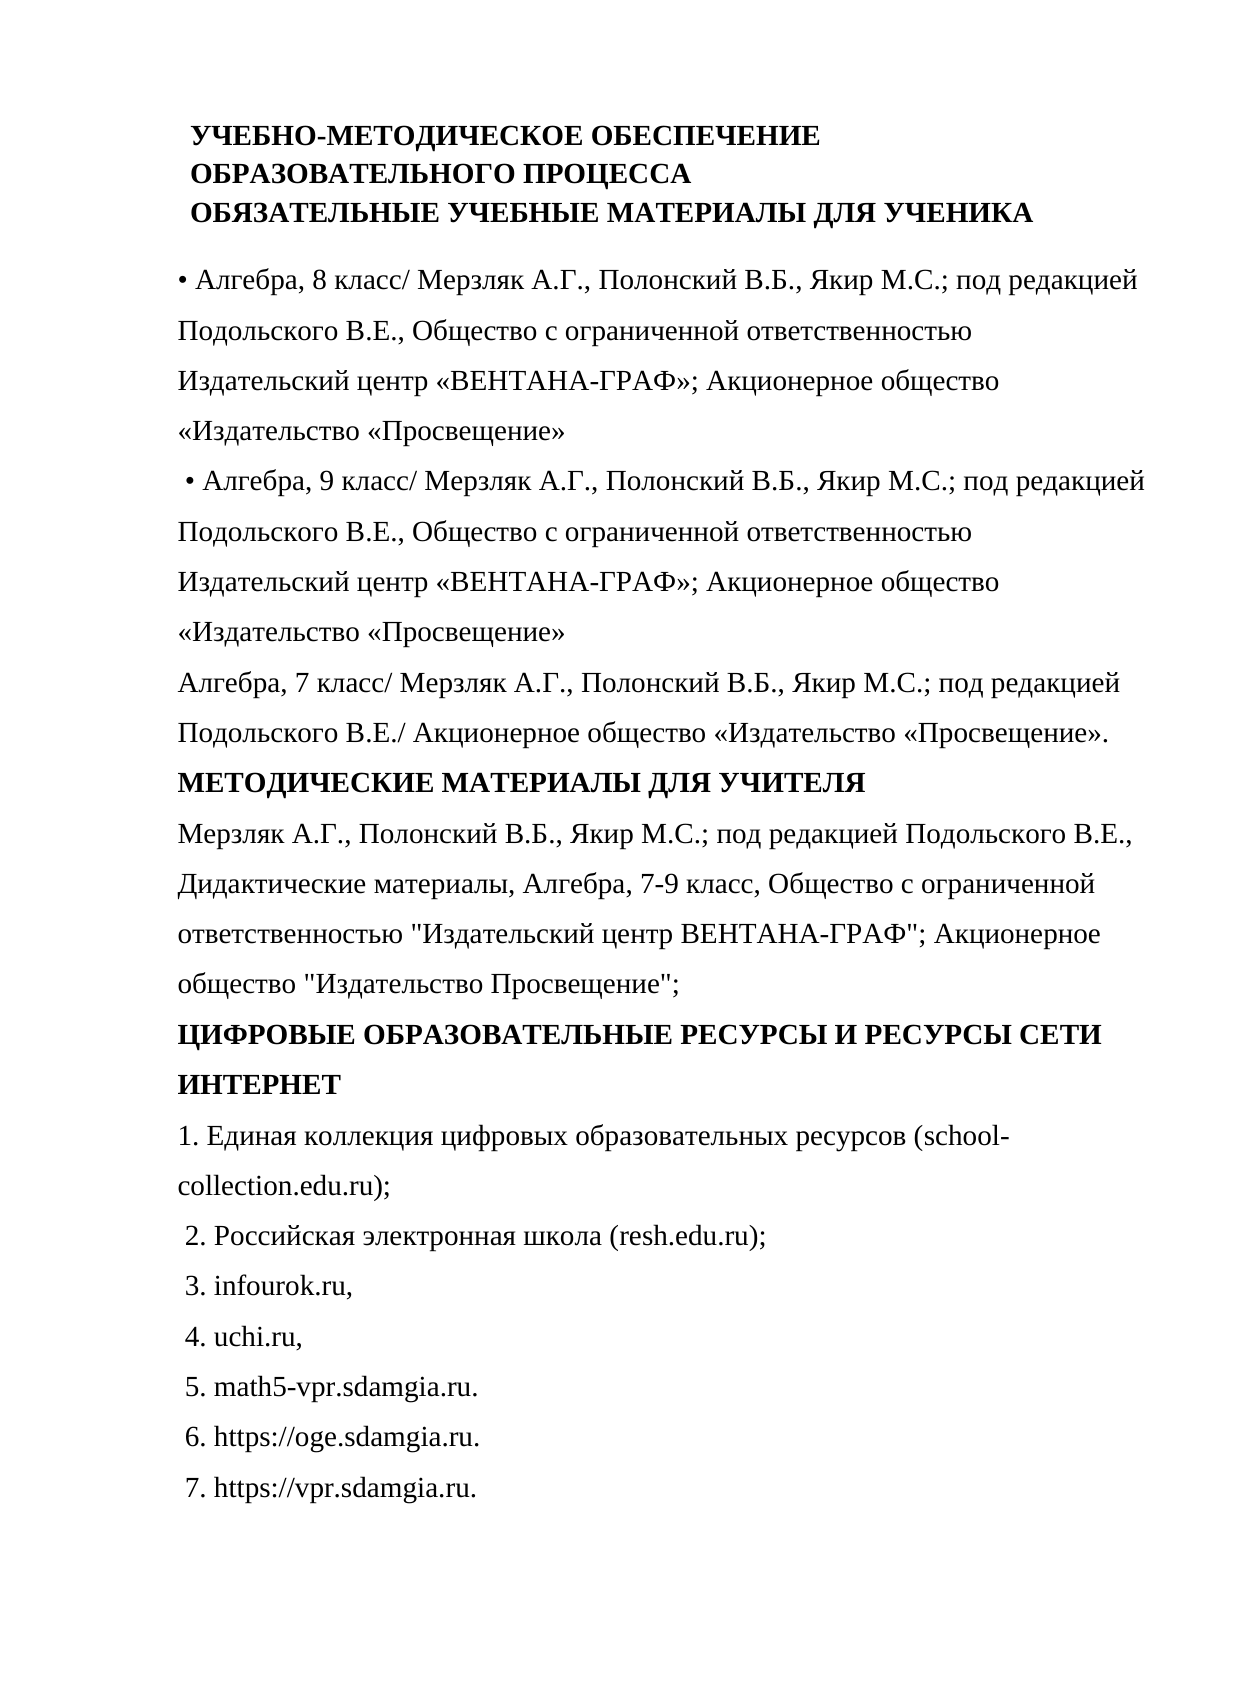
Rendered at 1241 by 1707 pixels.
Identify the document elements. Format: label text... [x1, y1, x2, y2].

text Алгебра, 7 класс/ Мерзляк А.Г., Полонский В.Б., Якир М.С.; под редакцией Подольского В.Е./ Акционерное общество «Издательство «Просвещение». [177, 665, 1152, 749]
text Мерзляк А.Г., Полонский В.Б., Якир М.С.; под редакцией Подольского В.Е., Дидактические материалы, Алгебра, 7-9 класс, Общество с ограниченной ответственностью "Издательский центр ВЕНТАНА-ГРАФ"; Акционерное общество "Издательство Просвещение"; [177, 816, 1152, 1000]
text ЦИФРОВЫЕ ОБРАЗОВАТЕЛЬНЫЕ РЕСУРСЫ И РЕСУРСЫ СЕТИ ИНТЕРНЕТ [177, 1017, 1152, 1101]
text ОБЯЗАТЕЛЬНЫЕ УЧЕБНЫЕ МАТЕРИАЛЫ ДЛЯ УЧЕНИКА [190, 195, 1152, 229]
text УЧЕБНО-МЕТОДИЧЕСКОЕ ОБЕСПЕЧЕНИЕ ОБРАЗОВАТЕЛЬНОГО ПРОЦЕССА [190, 118, 1152, 190]
text 1. Единая коллекция цифровых образовательных ресурсов (school-collection.edu.ru); 2. Российская электронная школа (resh.edu.ru); 3. infourok.ru, 4. uchi.ru, 5. math5-vpr.sdamgia.ru. 6. https://oge.sdamgia.ru. 7. https://vpr.sdamgia.ru. [177, 1118, 1152, 1503]
text МЕТОДИЧЕСКИЕ МАТЕРИАЛЫ ДЛЯ УЧИТЕЛЯ [177, 765, 1152, 799]
text • Алгебра, 8 класс/ Мерзляк А.Г., Полонский В.Б., Якир М.С.; под редакцией Подольского В.Е., Общество с ограниченной ответственностью Издательский центр «ВЕНТАНА-ГРАФ»; Акционерное общество «Издательство «Просвещение» • Алгебра, 9 класс/ Мерзляк А.Г., Полонский В.Б., Якир М.С.; под редакцией Подольского В.Е., Общество с ограниченной ответственностью Издательский центр «ВЕНТАНА-ГРАФ»; Акционерное общество «Издательство «Просвещение» [177, 262, 1152, 648]
